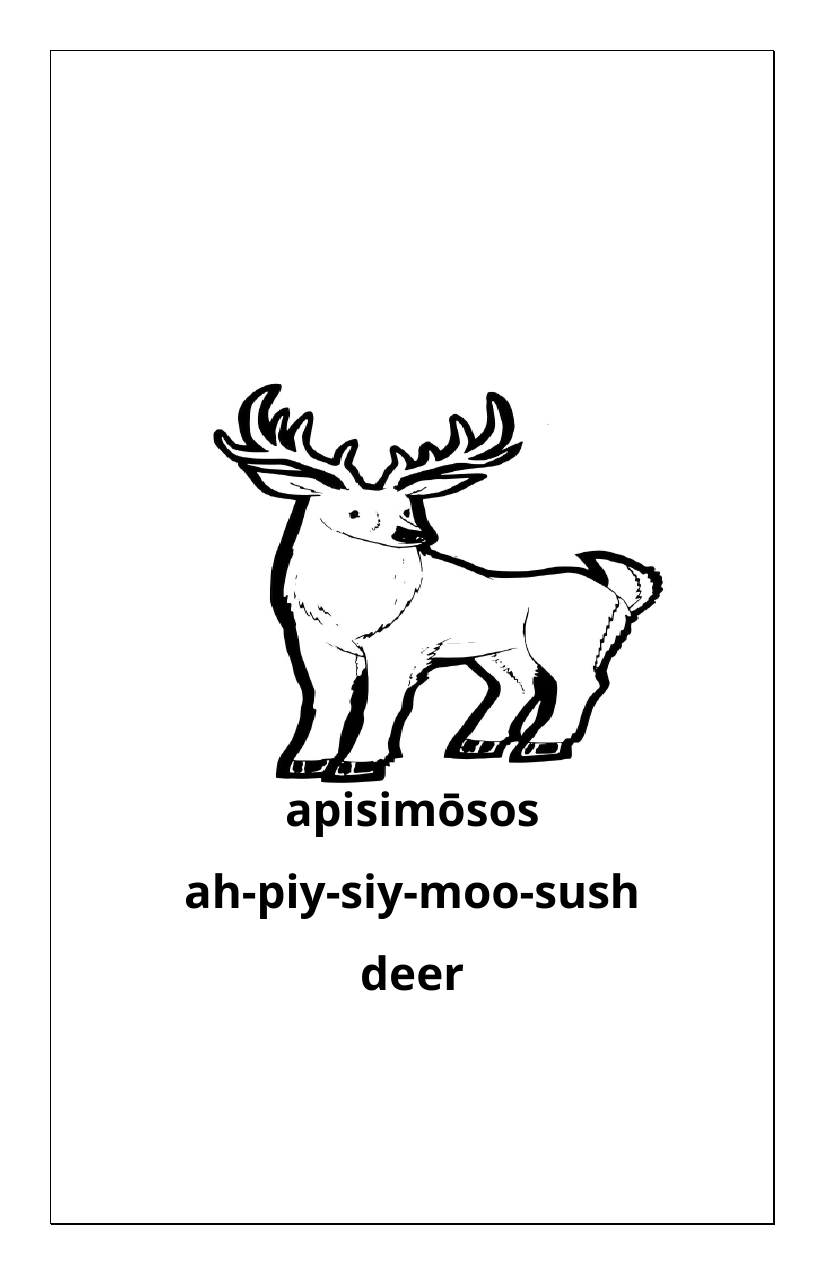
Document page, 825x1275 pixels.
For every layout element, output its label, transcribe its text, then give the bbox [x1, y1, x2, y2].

text ah-piy-siy-moo-sush [150, 859, 674, 922]
text deer [150, 941, 674, 1004]
picture [150, 374, 708, 792]
text apisimōsos [150, 777, 674, 840]
